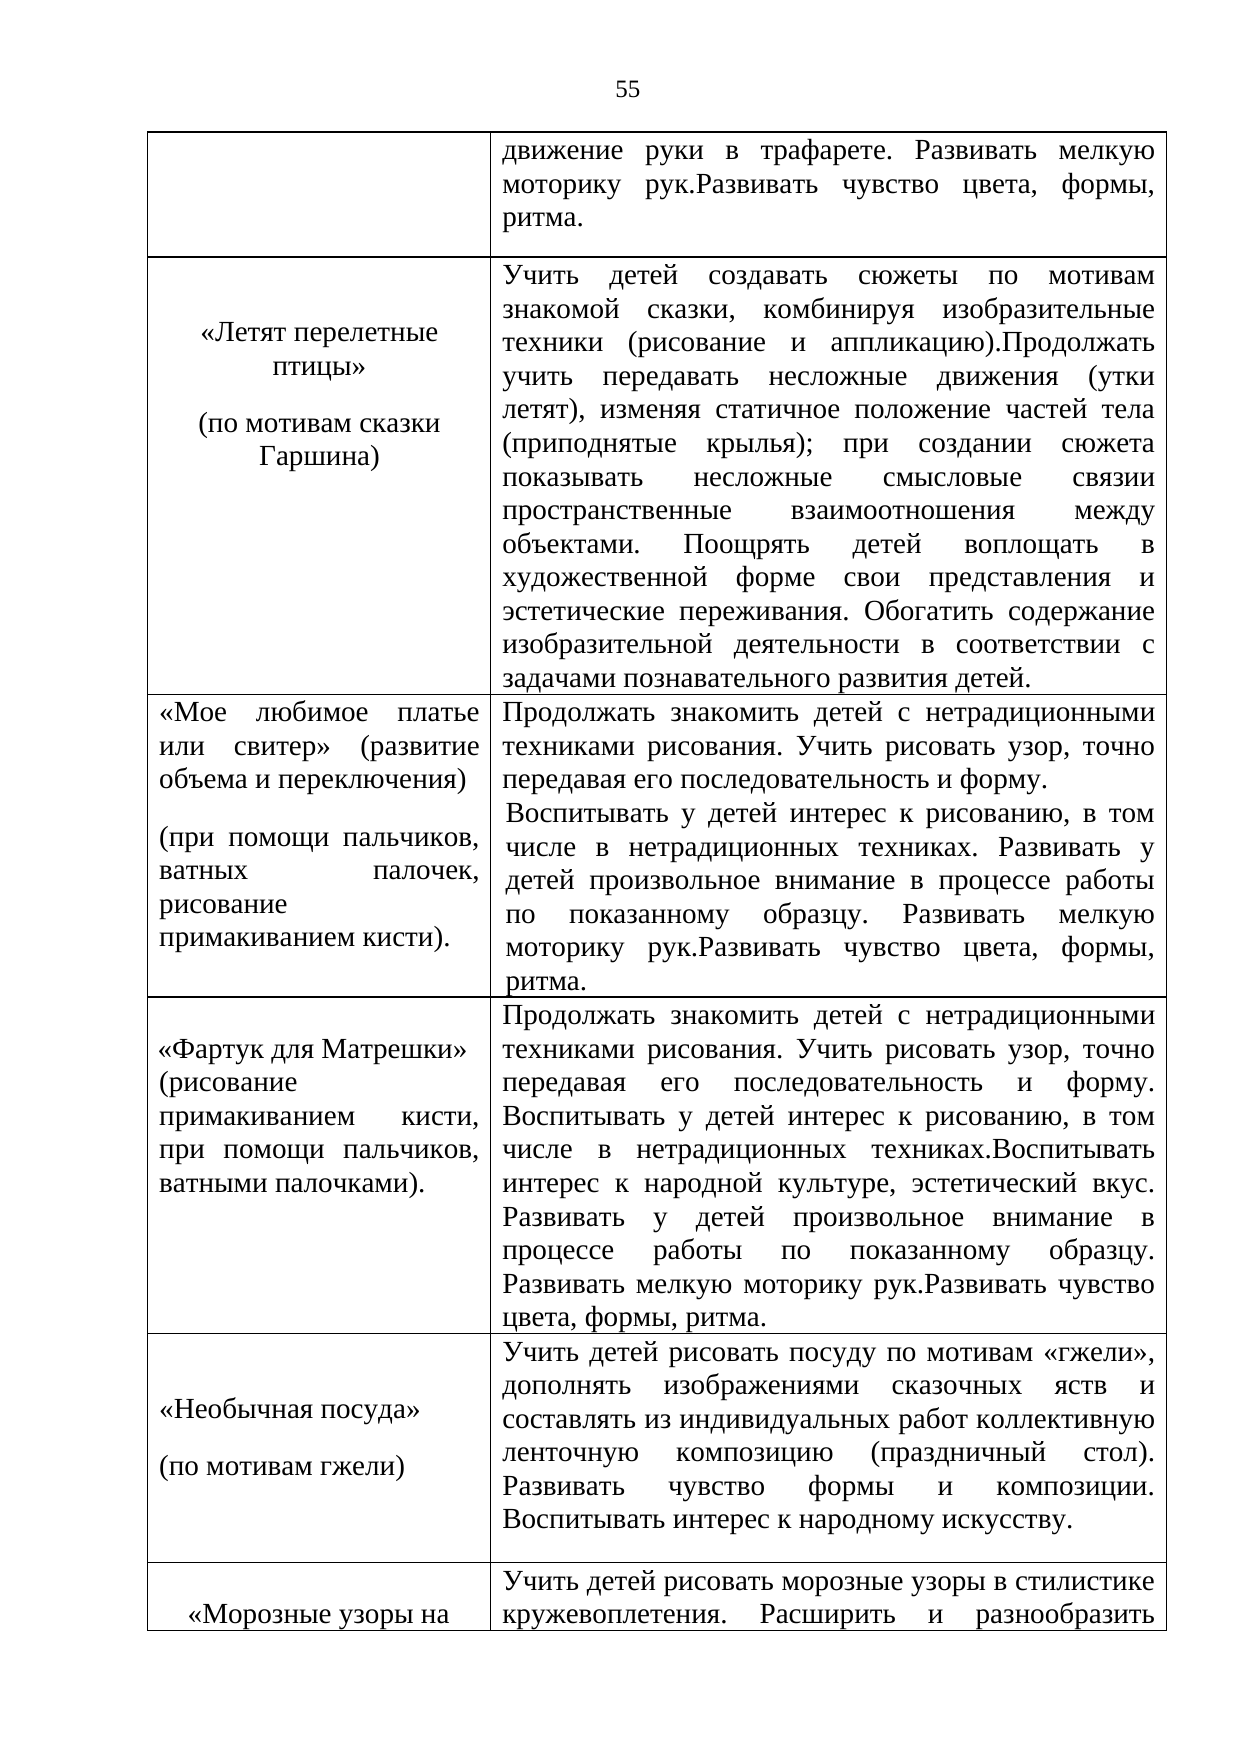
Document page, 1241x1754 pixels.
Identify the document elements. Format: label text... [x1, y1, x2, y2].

table_cell «Необычная посуда» (по мотивам гжели) [148, 1334, 490, 1562]
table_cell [491, 133, 1166, 256]
table_cell «Мое любимое платье или свитер» (развитие объема и переключения) (при помощи пальчиков, ватных палочек, рисование примакиванием кисти). [148, 695, 490, 996]
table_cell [491, 1563, 1166, 1630]
table_cell Продолжать знакомить детей с нетрадиционными техниками рисования. Учить рисовать узор, точно передавая его последовательность и форму. Воспитывать у детей интерес к рисованию, в том числе в нетрадиционных техниках.Воспитывать интерес к народной культуре, эстетический вкус. Развивать у детей произвольное внимание в процессе работы по показанному образцу. Развивать мелкую моторику рук.Развивать чувство цвета, формы, ритма. [491, 998, 1166, 1333]
table_cell Продолжать знакомить детей с нетрадиционными техниками рисования. Учить рисовать узор, точно передавая его последовательность и форму. Воспитывать у детей интерес к рисованию, в том числе в нетрадиционных техниках. Развивать у детей произвольное внимание в процессе работы по показанному образцу. Развивать мелкую моторику рук.Развивать чувство цвета, формы, ритма. [491, 695, 1166, 996]
table_cell Учить детей рисовать посуду по мотивам «гжели», дополнять изображениями сказочных яств и составлять из индивидуальных работ коллективную ленточную композицию (праздничный стол). Развивать чувство формы и композиции. Воспитывать интерес к народному искусству. [491, 1334, 1166, 1562]
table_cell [148, 133, 490, 256]
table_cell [148, 1563, 490, 1630]
table_cell Учить детей создавать сюжеты по мотивам знакомой сказки, комбинируя изобразительные техники (рисование и аппликацию).Продолжать учить передавать несложные движения (утки летят), изменяя статичное положение частей тела (приподнятые крылья); при создании сюжета показывать несложные смысловые связии пространственные взаимоотношения между объектами. Поощрять детей воплощать в художественной форме свои представления и эстетические переживания. Обогатить содержание изобразительной деятельности в соответствии с задачами познавательного развития детей. [491, 258, 1166, 693]
table_cell «Фартук для Матрешки» (рисование примакиванием кисти, при помощи пальчиков, ватными палочками). [148, 998, 490, 1333]
table_cell «Летят перелетные птицы» (по мотивам сказки Гаршина) [148, 258, 490, 693]
